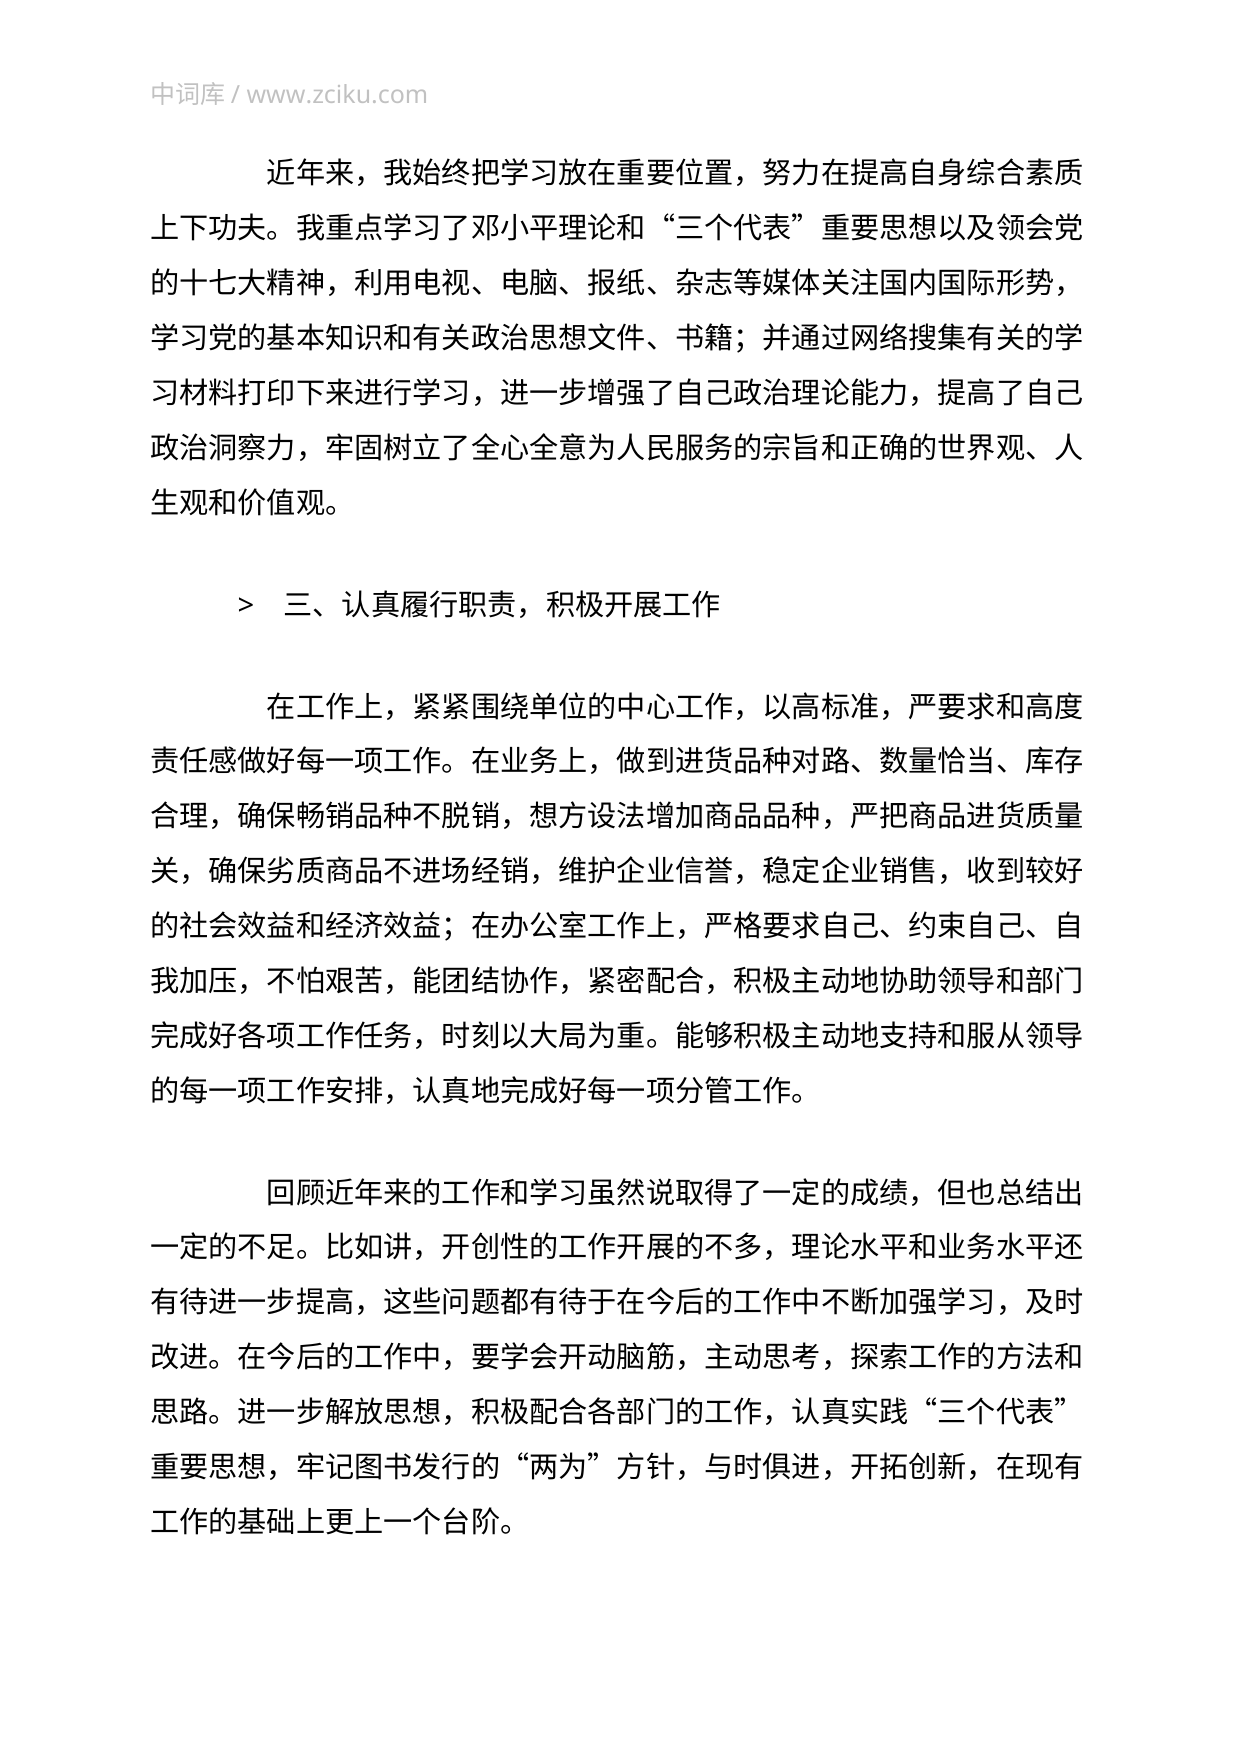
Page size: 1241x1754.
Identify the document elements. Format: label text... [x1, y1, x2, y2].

text 近年来，我始终把学习放在重要位置，努力在提高自身综合素质上下功夫。我重点学习了邓小平理论和“三个代表”重要思想以及领会党的十七大精神，利用电视、电脑、报纸、杂志等媒体关注国内国际形势，学习党的基本知识和有关政治思想文件、书籍；并通过网络搜集有关的学习材料打印下来进行学习，进一步增强了自己政治理论能力，提高了自己政治洞察力，牢固树立了全心全意为人民服务的宗旨和正确的世界观、人生观和价值观。 [150, 150, 1090, 522]
text 在工作上，紧紧围绕单位的中心工作，以高标准，严要求和高度责任感做好每一项工作。在业务上，做到进货品种对路、数量恰当、库存合理，确保畅销品种不脱销，想方设法增加商品品种，严把商品进货质量关，确保劣质商品不进场经销，维护企业信誉，稳定企业销售，收到较好的社会效益和经济效益；在办公室工作上，严格要求自己、约束自己、自我加压，不怕艰苦，能团结协作，紧密配合，积极主动地协助领导和部门完成好各项工作任务，时刻以大局为重。能够积极主动地支持和服从领导的每一项工作安排，认真地完成好每一项分管工作。 [150, 683, 1090, 1110]
text > 三、认真履行职责，积极开展工作 [150, 581, 1090, 623]
text 回顾近年来的工作和学习虽然说取得了一定的成绩，但也总结出一定的不足。比如讲，开创性的工作开展的不多，理论水平和业务水平还有待进一步提高，这些问题都有待于在今后的工作中不断加强学习，及时改进。在今后的工作中，要学会开动脑筋，主动思考，探索工作的方法和思路。进一步解放思想，积极配合各部门的工作，认真实践“三个代表”重要思想，牢记图书发行的“两为”方针，与时俱进，开拓创新，在现有工作的基础上更上一个台阶。 [150, 1169, 1090, 1541]
